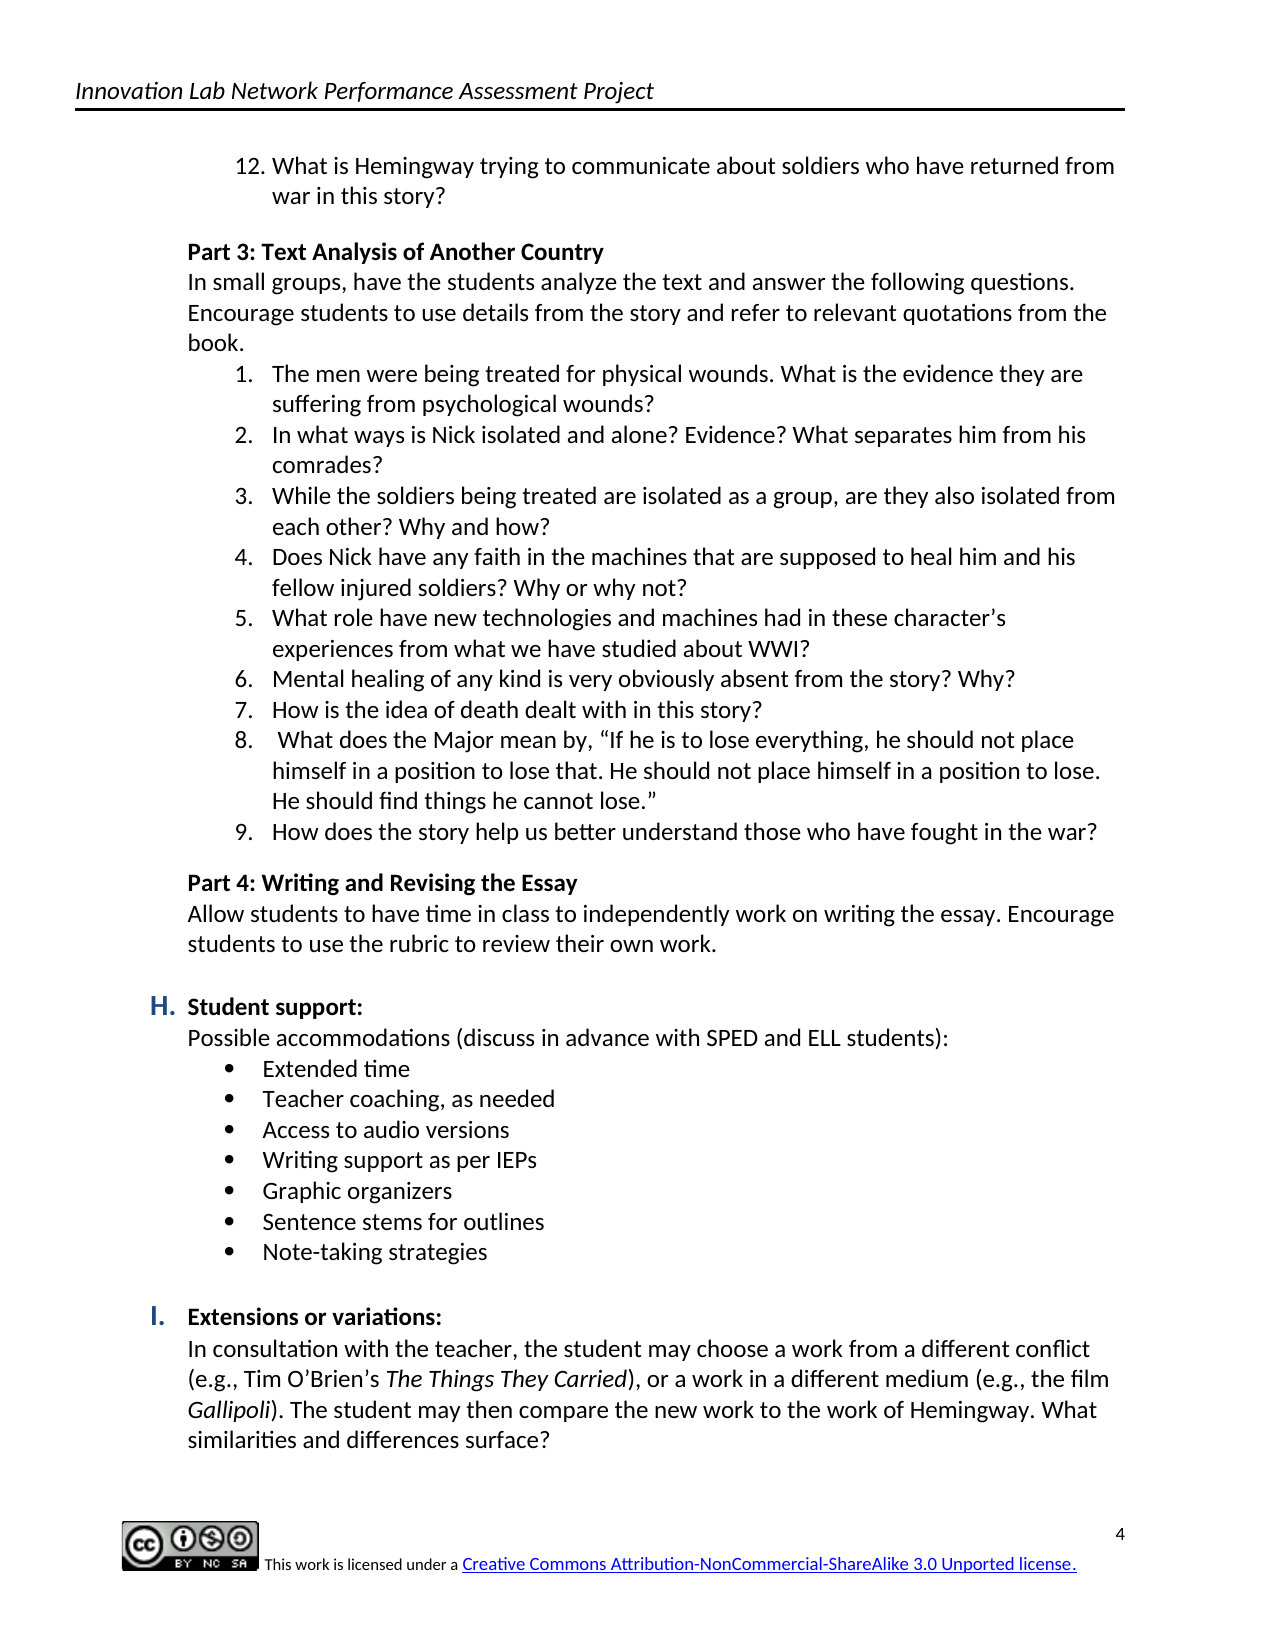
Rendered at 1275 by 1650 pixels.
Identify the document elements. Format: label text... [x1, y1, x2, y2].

list Extended time [225, 1053, 1125, 1083]
list Access to audio versions [225, 1114, 1125, 1144]
text Part 4: Writing and Revising the Essay [187, 867, 1125, 898]
text In small groups, have the students analyze the text and answer the following questions. Encourage students to use details from the story and refer to relevant quotations from the book. [187, 267, 1125, 358]
list What is Hemingway trying to communicate about soldiers who have returned from war in this story? [234, 150, 1125, 211]
list Sentence stems for outlines [225, 1206, 1125, 1236]
list Student support: [150, 987, 1125, 1022]
list How does the story help us better understand those who have fought in the war? [234, 816, 1125, 846]
list Extensions or variations: [150, 1297, 1125, 1333]
list Note-taking strategies [225, 1236, 1125, 1267]
list Mental healing of any kind is very obviously absent from the story? Why? [234, 663, 1125, 694]
text Part 3: Text Analysis of Another Country [187, 236, 1125, 267]
list While the soldiers being treated are isolated as a group, are they also isolated from each other? Why and how? [234, 480, 1125, 541]
list What role have new technologies and machines had in these character’s experiences from what we have studied about WWI? [234, 602, 1125, 663]
list How is the idea of death dealt with in this story? [234, 694, 1125, 724]
list Writing support as per IEPs [225, 1144, 1125, 1175]
text Possible accommodations (discuss in advance with SPED and ELL students): [187, 1022, 1125, 1053]
list Graphic organizers [225, 1175, 1125, 1206]
text In consultation with the teacher, the student may choose a work from a different conflict (e.g., Tim O’Brien’s The Things They Carried), or a work in a different medium (e.g., the film Gallipoli). The student may then compare the new work to the work of Hemingway. What similarities and differences surface? [187, 1333, 1125, 1455]
picture [121, 1521, 259, 1571]
text Allow students to have time in class to independently work on writing the essay. Encourage students to use the rubric to review their own work. [187, 898, 1125, 959]
list What does the Major mean by, “If he is to lose everything, he should not place himself in a position to lose that. He should not place himself in a position to lose. He should find things he cannot lose.” [234, 724, 1125, 816]
list The men were being treated for physical wounds. What is the evidence they are suffering from psychological wounds? [234, 358, 1125, 419]
list Does Nick have any faith in the machines that are supposed to heal him and his fellow injured soldiers? Why or why not? [234, 541, 1125, 602]
list In what ways is Nick isolated and alone? Evidence? What separates him from his comrades? [234, 419, 1125, 480]
list Teacher coaching, as needed [225, 1083, 1125, 1114]
